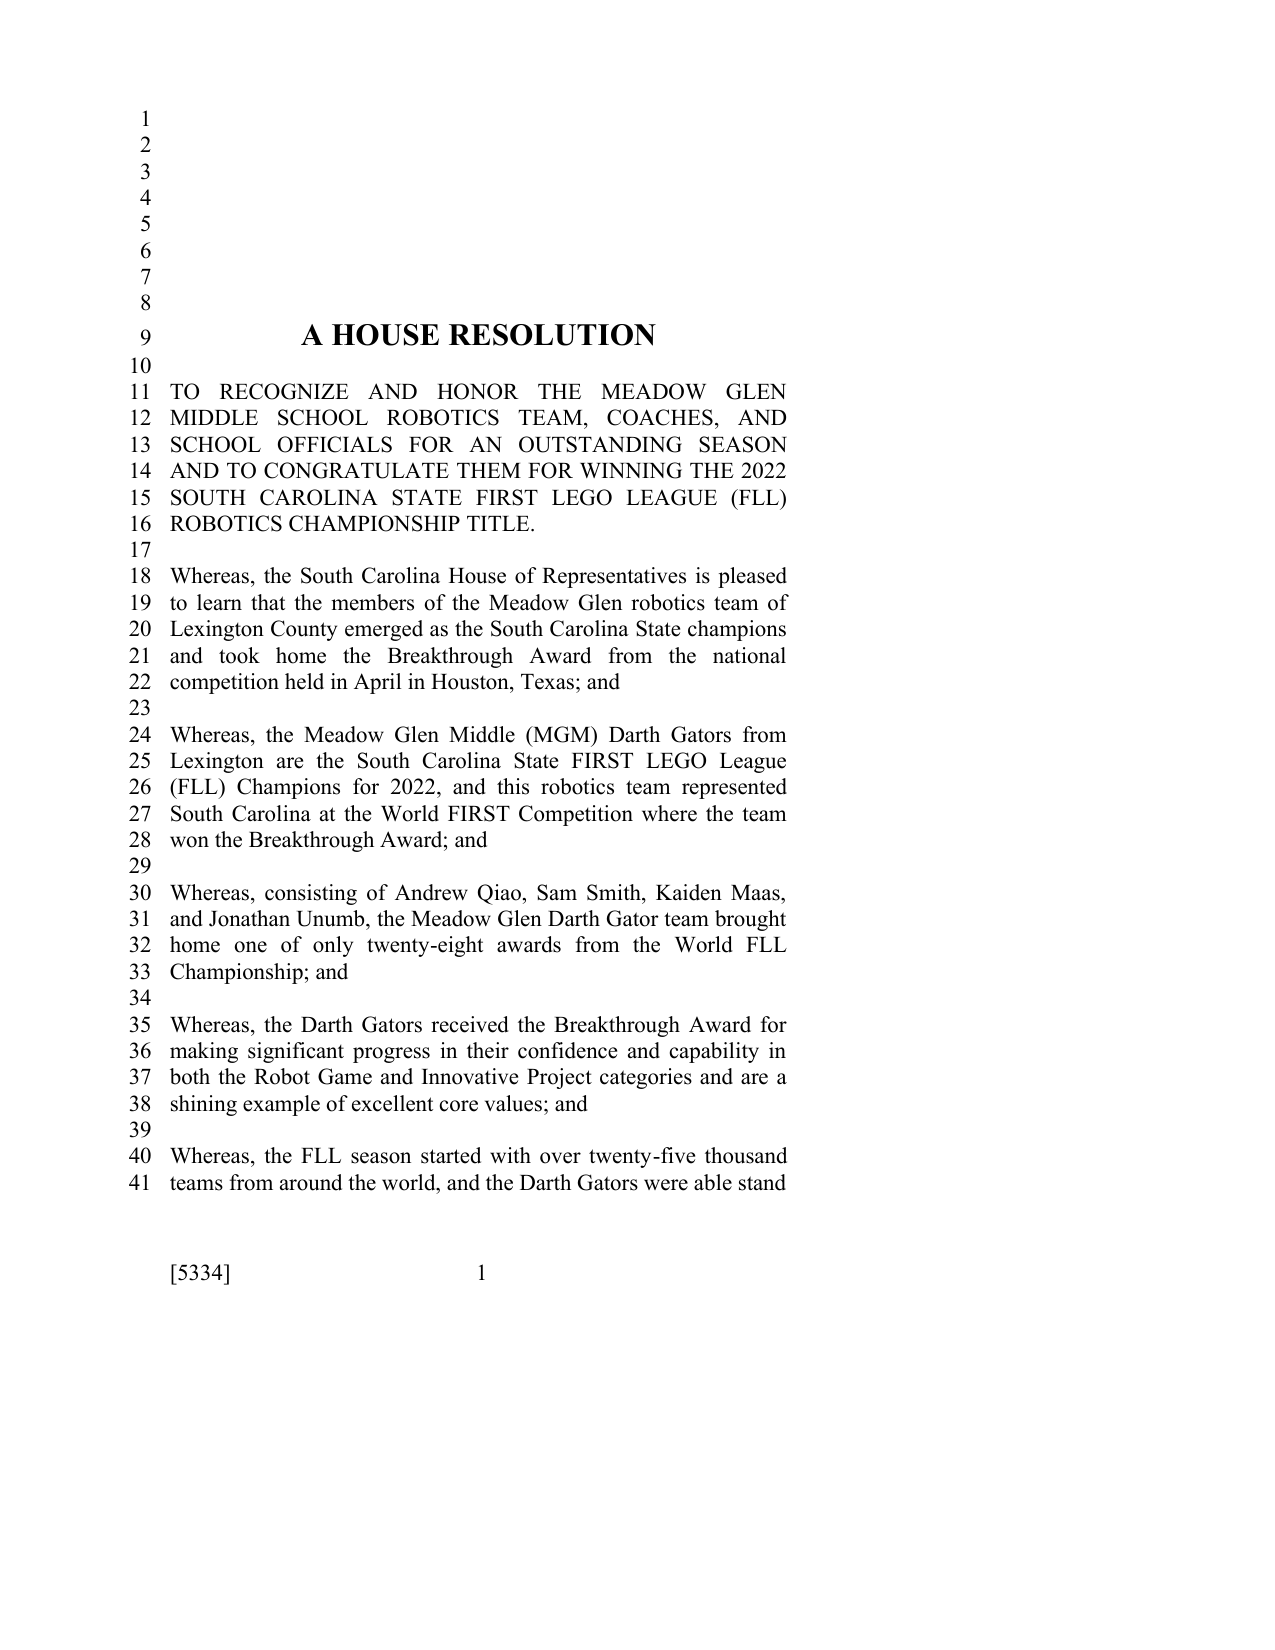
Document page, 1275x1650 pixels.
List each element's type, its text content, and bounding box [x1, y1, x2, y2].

text Whereas, the Darth Gators received the Breakthrough Award for making significant progress in their confidence and capability in both the Robot Game and Innovative Project categories and are a shining example of excellent core values; and [169, 1011, 787, 1116]
text TO RECOGNIZE AND HONOR THE MEADOW GLEN MIDDLE SCHOOL ROBOTICS TEAM, COACHES, AND SCHOOL OFFICIALS FOR AN OUTSTANDING SEASON AND TO CONGRATULATE THEM FOR WINNING THE 2022 SOUTH CAROLINA STATE FIRST LEGO LEAGUE (FLL) ROBOTICS CHAMPIONSHIP TITLE. [169, 378, 787, 536]
text A HOUSE RESOLUTION [169, 316, 787, 352]
text Whereas, the South Carolina House of Representatives is pleased to learn that the members of the Meadow Glen robotics team of Lexington County emerged as the South Carolina State champions and took home the Breakthrough Award from the national competition held in April in Houston, Texas; and [169, 563, 787, 694]
text Whereas, the Meadow Glen Middle (MGM) Darth Gators from Lexington are the South Carolina State FIRST LEGO League (FLL) Champions for 2022, and this robotics team represented South Carolina at the World FIRST Competition where the team won the Breakthrough Award; and [169, 721, 787, 852]
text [169, 1142, 787, 1195]
text Whereas, consisting of Andrew Qiao, Sam Smith, Kaiden Maas, and Jonathan Unumb, the Meadow Glen Darth Gator team brought home one of only twenty-eight awards from the World FLL Championship; and [169, 879, 787, 984]
